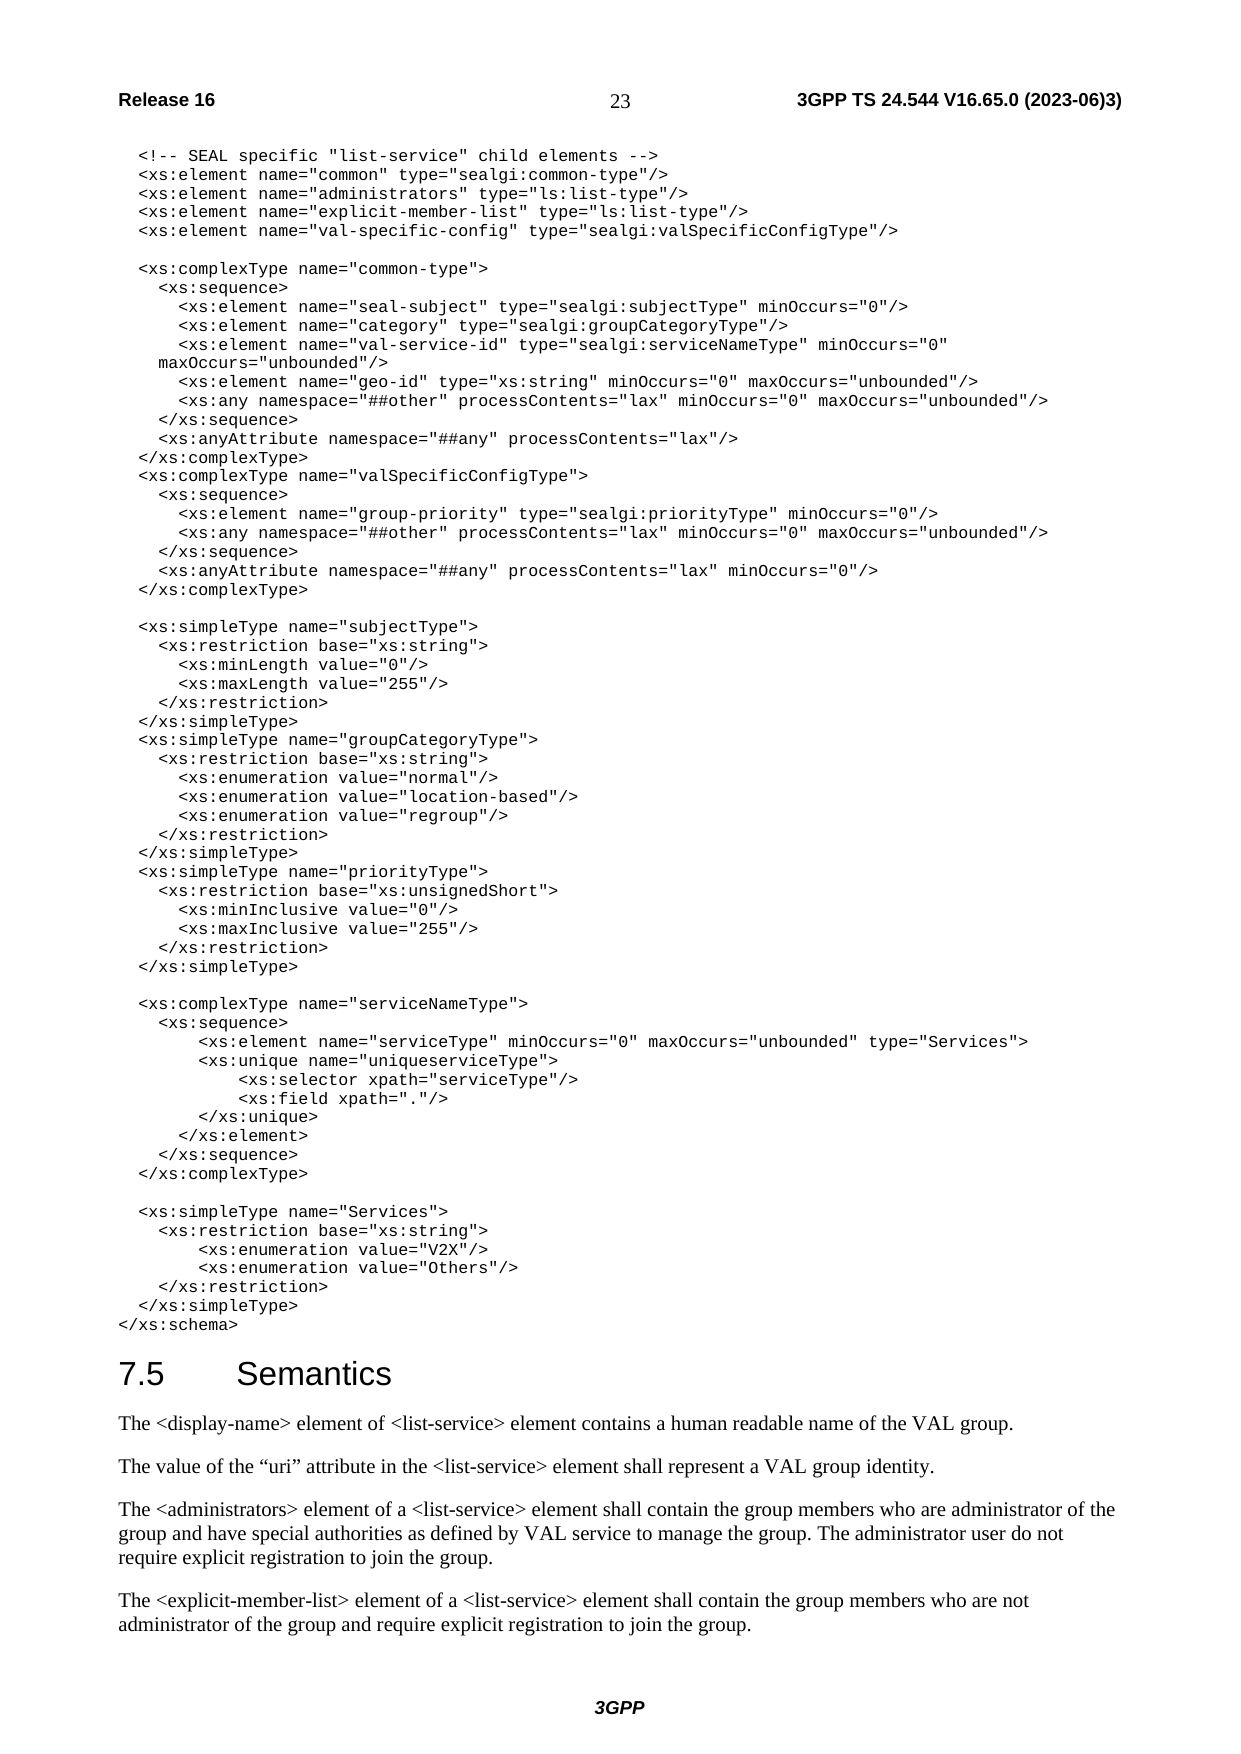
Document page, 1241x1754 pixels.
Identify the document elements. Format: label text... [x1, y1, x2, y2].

text <xs:restriction base="xs:string"> [118, 638, 1122, 657]
text </xs:simpleType> [118, 713, 1122, 732]
text <xs:selector xpath="serviceType"/> [118, 1071, 1122, 1090]
text <xs:element name="group-priority" type="sealgi:priorityType" minOccurs="0"/> [118, 506, 1122, 524]
text </xs:sequence> [118, 411, 1122, 430]
text <xs:enumeration value="regroup"/> [118, 807, 1122, 826]
text </xs:simpleType> [118, 845, 1122, 864]
text <xs:sequence> [118, 279, 1122, 298]
text </xs:sequence> [118, 1147, 1122, 1166]
text </xs:complexType> [118, 449, 1122, 468]
text <xs:restriction base="xs:unsignedShort"> [118, 883, 1122, 902]
text <xs:element name="common" type="sealgi:common-type"/> [118, 166, 1122, 185]
text </xs:simpleType> [118, 958, 1122, 977]
text <xs:enumeration value="V2X"/> [118, 1241, 1122, 1260]
text <xs:unique name="uniqueserviceType"> [118, 1052, 1122, 1071]
text <xs:element name="explicit-member-list" type="ls:list-type"/> [118, 204, 1122, 223]
text <xs:simpleType name="priorityType"> [118, 864, 1122, 883]
text </xs:schema> [118, 1316, 1122, 1335]
text <xs:restriction base="xs:string"> [118, 751, 1122, 770]
text <xs:element name="administrators" type="ls:list-type"/> [118, 185, 1122, 204]
text <xs:sequence> [118, 487, 1122, 506]
text The <display-name> element of <list-service> element contains a human readable name of the VAL group. [118, 1411, 1122, 1435]
text </xs:complexType> [118, 581, 1122, 600]
text <xs:maxInclusive value="255"/> [118, 921, 1122, 939]
text <xs:simpleType name="subjectType"> [118, 619, 1122, 638]
text <xs:restriction base="xs:string"> [118, 1222, 1122, 1241]
text The value of the “uri” attribute in the <list-service> element shall represent a VAL group identity. [118, 1454, 1122, 1478]
text <xs:sequence> [118, 1015, 1122, 1034]
text </xs:restriction> [118, 694, 1122, 713]
text <xs:anyAttribute namespace="##any" processContents="lax" minOccurs="0"/> [118, 562, 1122, 581]
text <xs:simpleType name="groupCategoryType"> [118, 732, 1122, 751]
text <xs:element name="category" type="sealgi:groupCategoryType"/> [118, 317, 1122, 336]
text </xs:sequence> [118, 543, 1122, 562]
text <xs:enumeration value="location-based"/> [118, 788, 1122, 807]
text The <administrators> element of a <list-service> element shall contain the group members who are administrator of the group and have special authorities as defined by VAL service to manage the group. The administrator user do not require explicit registration to join the group. [118, 1497, 1122, 1569]
text </xs:unique> [118, 1109, 1122, 1128]
text <xs:any namespace="##other" processContents="lax" minOccurs="0" maxOccurs="unbounded"/> [118, 393, 1122, 411]
text </xs:element> [118, 1128, 1122, 1147]
text <xs:element name="val-service-id" type="sealgi:serviceNameType" minOccurs="0" maxOccurs="unbounded"/> [118, 336, 1122, 374]
text <xs:simpleType name="Services"> [118, 1203, 1122, 1222]
text </xs:restriction> [118, 826, 1122, 845]
text <xs:any namespace="##other" processContents="lax" minOccurs="0" maxOccurs="unbounded"/> [118, 524, 1122, 543]
text </xs:simpleType> [118, 1298, 1122, 1316]
text <xs:element name="seal-subject" type="sealgi:subjectType" minOccurs="0"/> [118, 298, 1122, 317]
text <xs:field xpath="."/> [118, 1090, 1122, 1109]
text <xs:element name="serviceType" minOccurs="0" maxOccurs="unbounded" type="Services"> [118, 1034, 1122, 1052]
text <xs:complexType name="valSpecificConfigType"> [118, 468, 1122, 487]
text <xs:element name="geo-id" type="xs:string" minOccurs="0" maxOccurs="unbounded"/> [118, 374, 1122, 393]
text <xs:complexType name="serviceNameType"> [118, 996, 1122, 1015]
text <!-- SEAL specific "list-service" child elements --> [118, 147, 1122, 166]
text <xs:maxLength value="255"/> [118, 675, 1122, 694]
text </xs:complexType> [118, 1166, 1122, 1184]
text <xs:minInclusive value="0"/> [118, 902, 1122, 921]
text <xs:anyAttribute namespace="##any" processContents="lax"/> [118, 430, 1122, 449]
text </xs:restriction> [118, 1279, 1122, 1298]
text <xs:complexType name="common-type"> [118, 261, 1122, 279]
text <xs:enumeration value="normal"/> [118, 770, 1122, 788]
text <xs:minLength value="0"/> [118, 657, 1122, 675]
text </xs:restriction> [118, 939, 1122, 958]
subtitle 7.5 Semantics [118, 1354, 1122, 1392]
text The <explicit-member-list> element of a <list-service> element shall contain the group members who are not administrator of the group and require explicit registration to join the group. [118, 1588, 1122, 1636]
text <xs:element name="val-specific-config" type="sealgi:valSpecificConfigType"/> [118, 223, 1122, 242]
text <xs:enumeration value="Others"/> [118, 1260, 1122, 1279]
